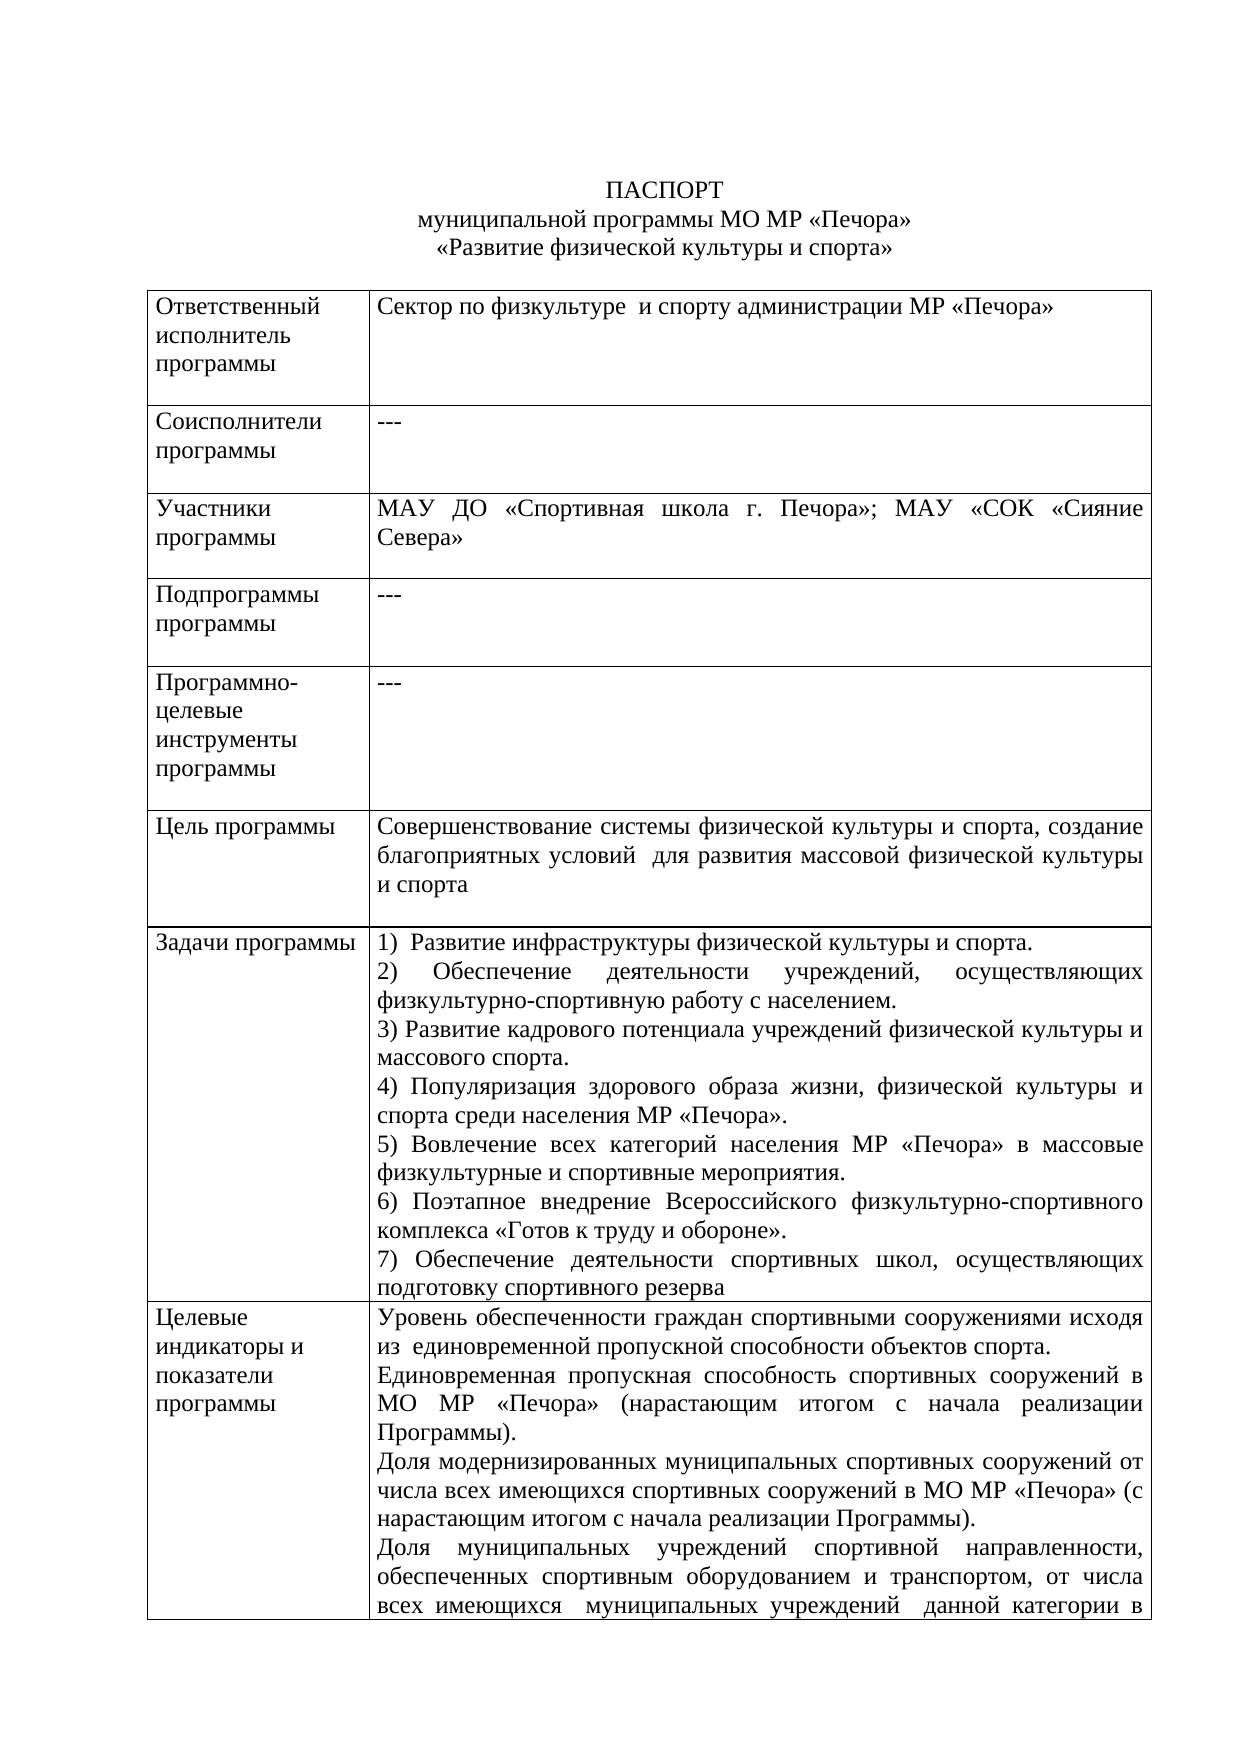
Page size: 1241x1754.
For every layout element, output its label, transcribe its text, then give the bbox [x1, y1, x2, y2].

text ПАСПОРТ [177, 175, 1152, 204]
table_cell Совершенствование системы физической культуры и спорта, создание благоприятных условий для развития массовой физической культуры и спорта [370, 811, 1151, 926]
table_cell МАУ ДО «Спортивная школа г. Печора»; МАУ «СОК «Сияние Севера» [370, 494, 1151, 578]
text муниципальной программы МО МР «Печора» [177, 204, 1152, 232]
table_cell Участники программы [148, 494, 369, 578]
table_cell 1) Развитие инфраструктуры физической культуры и спорта. 2) Обеспечение деятельности учреждений, осуществляющих физкультурно-спортивную работу с населением. 3) Развитие кадрового потенциала учреждений физической культуры и массового спорта. 4) Популяризация здорового образа жизни, физической культуры и спорта среди населения МР «Печора». 5) Вовлечение всех категорий населения МР «Печора» в массовые физкультурные и спортивные мероприятия. 6) Поэтапное внедрение Всероссийского физкультурно-спортивного комплекса «Готов к труду и обороне». 7) Обеспечение деятельности спортивных школ, осуществляющих подготовку спортивного резерва [370, 928, 1151, 1301]
table_cell --- [370, 579, 1151, 666]
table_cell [370, 1302, 1151, 1618]
table_cell --- [370, 406, 1151, 492]
table_cell Задачи программы [148, 928, 369, 1301]
table_header Сектор по физкультуре и спорту администрации МР «Печора» [370, 291, 1151, 405]
table_cell --- [370, 667, 1151, 810]
table_header Ответственный исполнитель программы [148, 291, 369, 405]
table_cell Программно-целевые инструменты программы [148, 667, 369, 810]
table_cell Цель программы [148, 811, 369, 926]
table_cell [148, 1302, 369, 1618]
table_cell Подпрограммы программы [148, 579, 369, 666]
text «Развитие физической культуры и спорта» [177, 232, 1152, 261]
table_cell Соисполнители программы [148, 406, 369, 492]
